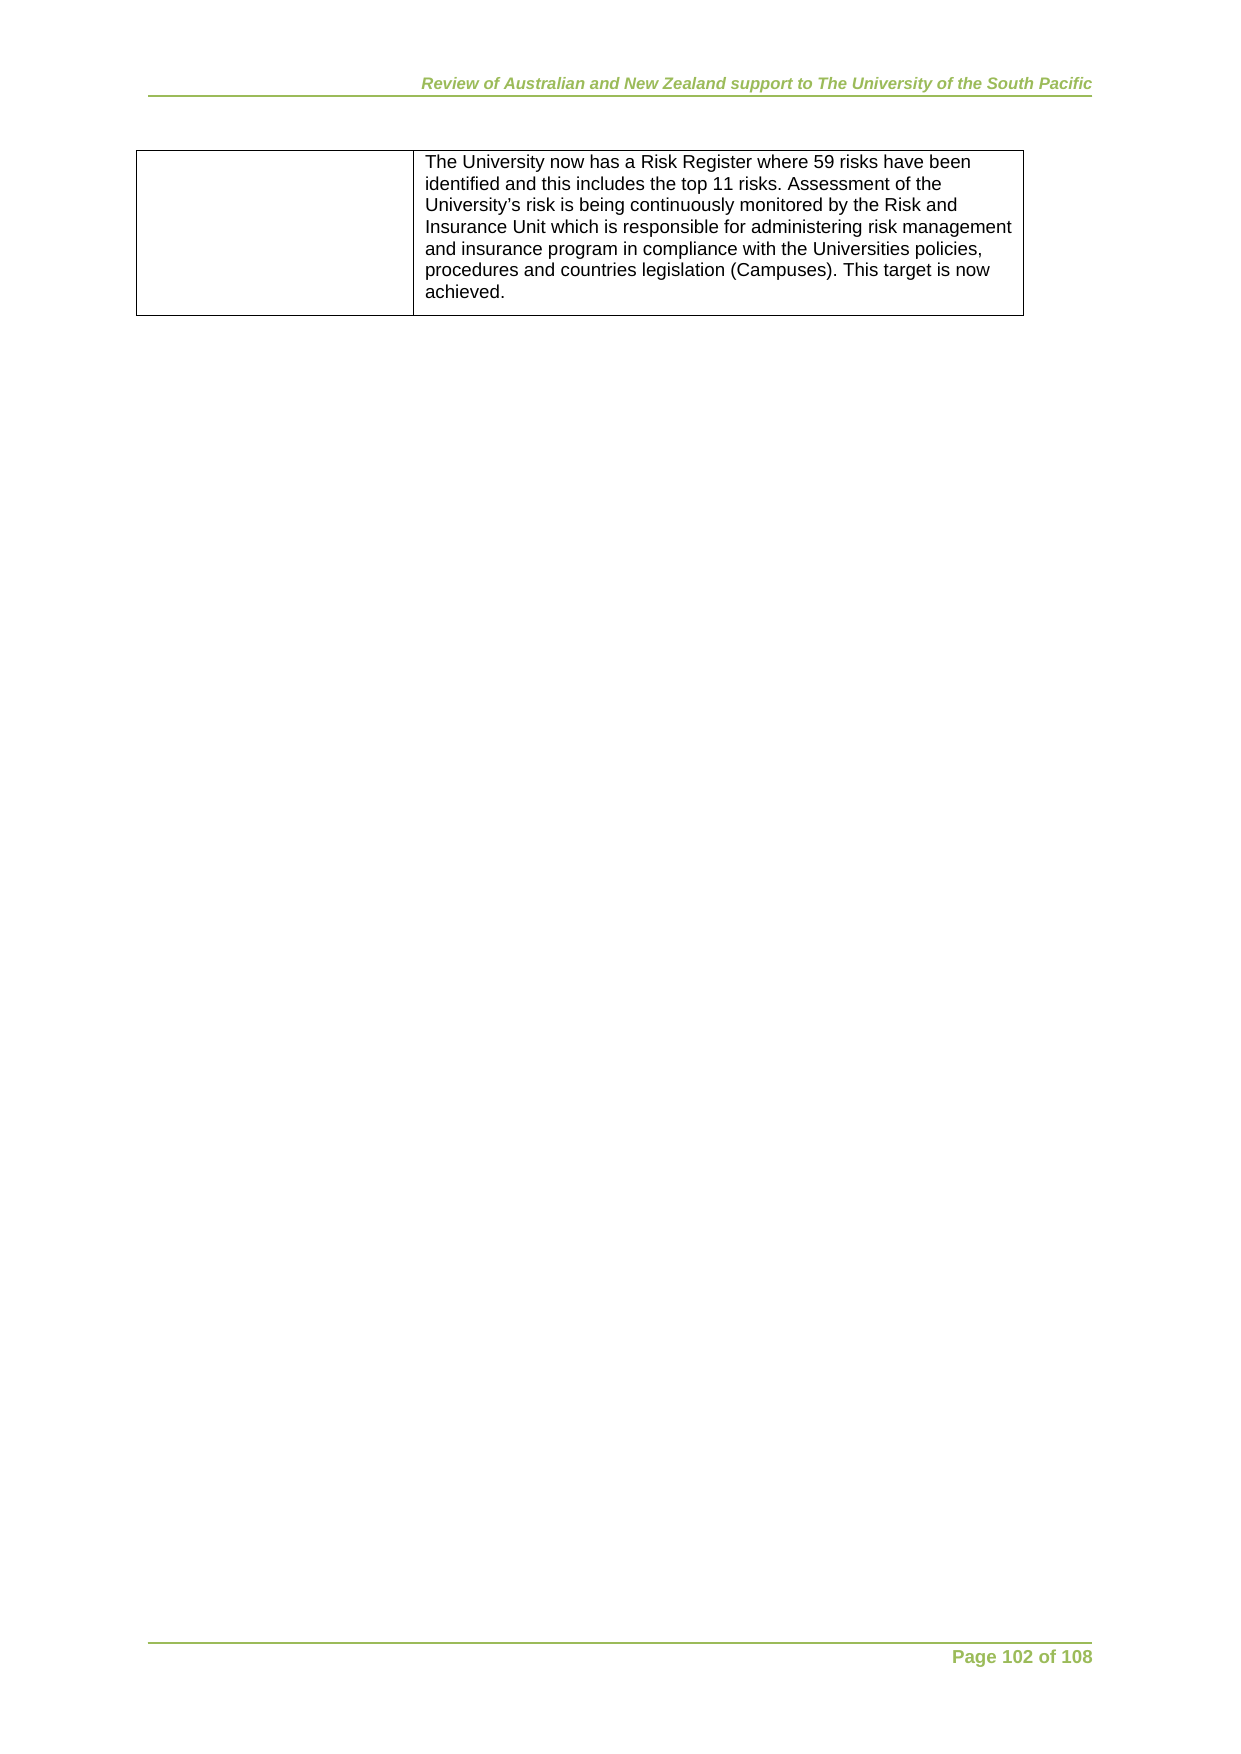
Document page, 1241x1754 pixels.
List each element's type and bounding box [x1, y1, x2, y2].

table_cell [137, 151, 413, 314]
table_cell [414, 151, 1023, 314]
